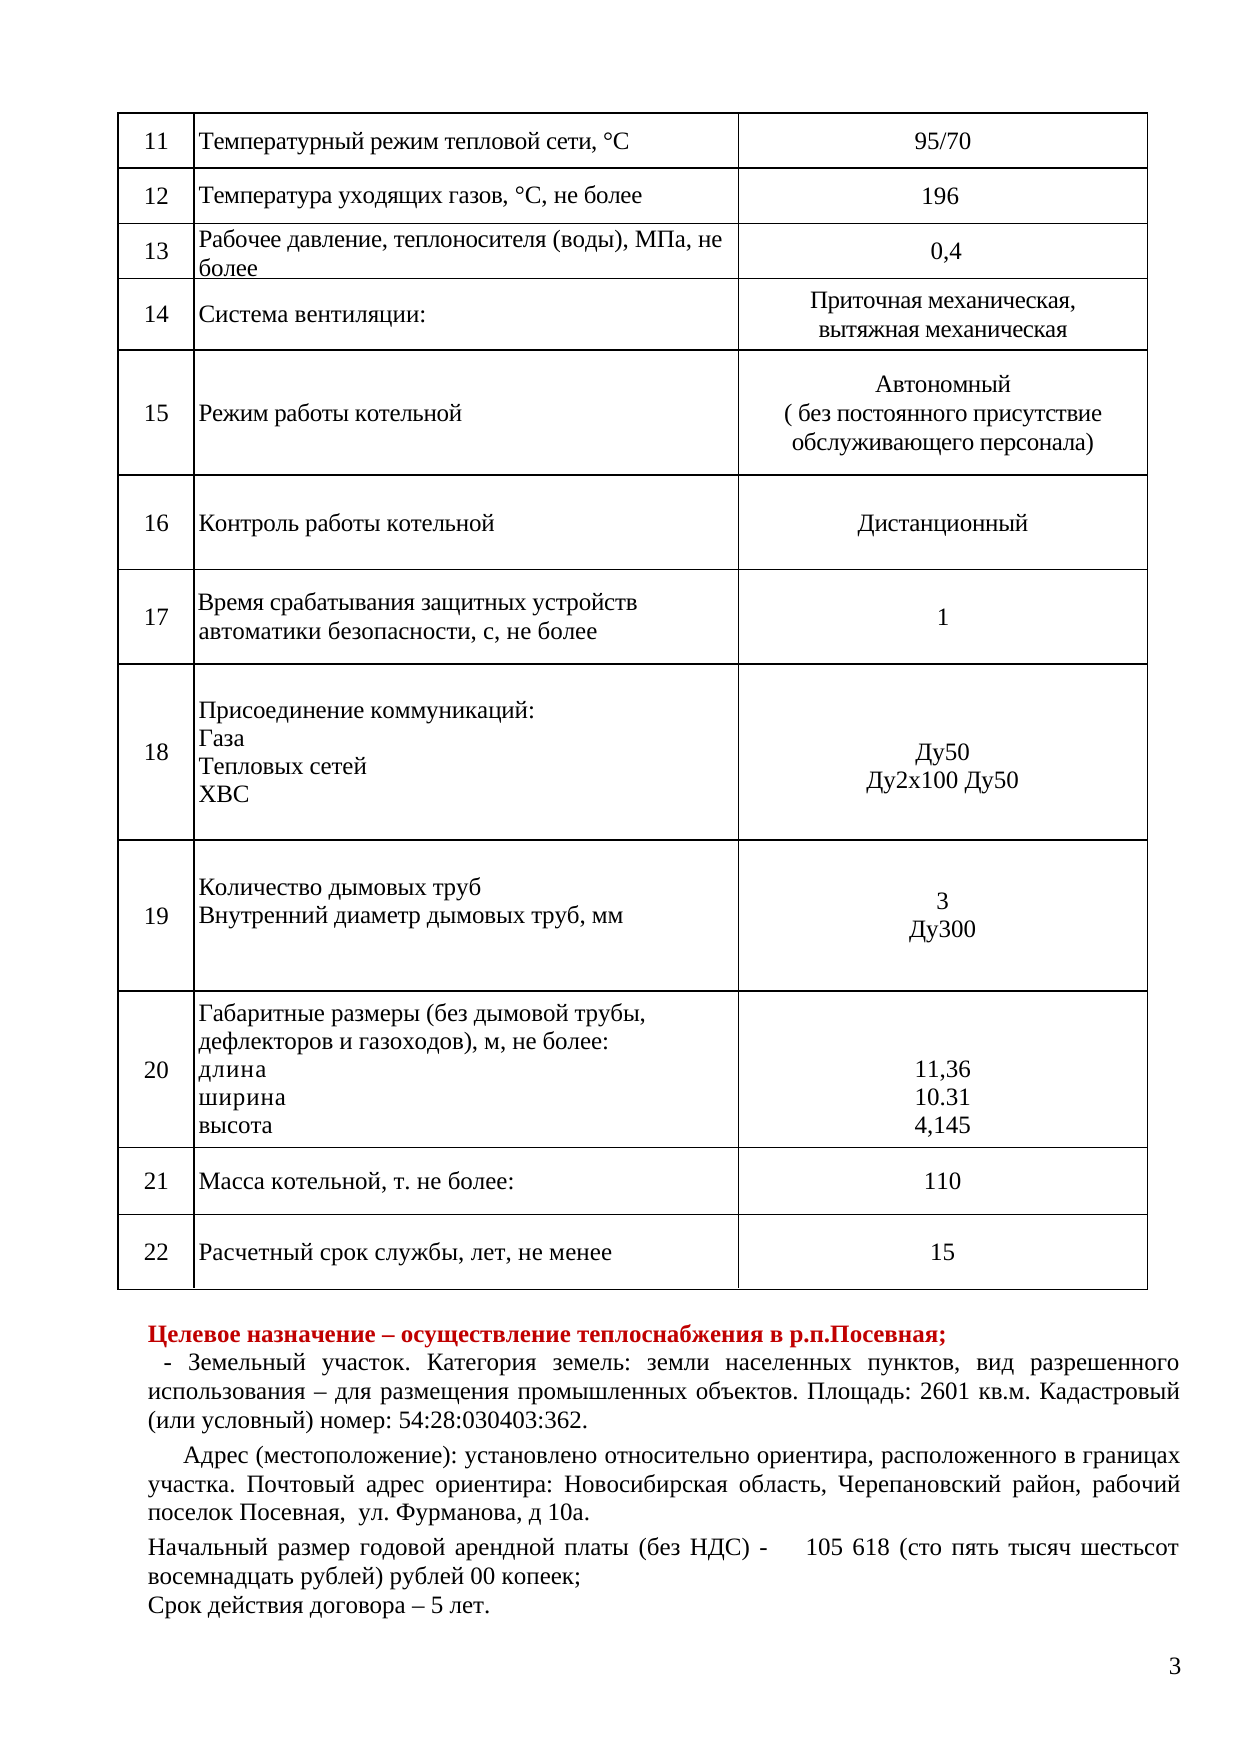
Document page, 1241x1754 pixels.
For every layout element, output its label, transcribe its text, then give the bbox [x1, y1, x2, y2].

table_cell 11,36 10.31 4,145 [739, 992, 1147, 1147]
table_cell Расчетный срок службы, лет, не менее [195, 1215, 738, 1288]
table_cell Дистанционный [739, 476, 1147, 568]
table_cell 21 [119, 1148, 193, 1213]
table_cell 13 [119, 224, 193, 277]
text Целевое назначение – осуществление теплоснабжения в р.п.Посевная; [148, 1319, 1181, 1347]
text - Земельный участок. Категория земель: земли населенных пунктов, вид разрешенного использования – для размещения промышленных объектов. Площадь: 2601 кв.м. Кадастровый (или условный) номер: 54:28:030403:362. [148, 1347, 1181, 1434]
table_cell Количество дымовых труб Внутренний диаметр дымовых труб, мм [195, 841, 738, 990]
table_cell 22 [119, 1215, 193, 1288]
table_cell Время срабатывания защитных устройств автоматики безопасности, с, не более [195, 570, 738, 663]
table_cell Автономный ( без постоянного присутствие обслуживающего персонала) [739, 351, 1147, 474]
table_cell Режим работы котельной [195, 351, 738, 474]
table_cell 14 [119, 279, 193, 349]
table_cell Температура уходящих газов, °С, не более [195, 169, 738, 222]
table_cell 95/70 [739, 114, 1147, 167]
table_cell 15 [119, 351, 193, 474]
table_cell Система вентиляции: [195, 279, 738, 349]
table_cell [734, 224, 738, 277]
table_cell 12 [119, 169, 193, 222]
table_cell 20 [119, 992, 193, 1147]
text Адрес (местоположение): установлено относительно ориентира, расположенного в границах участка. Почтовый адрес ориентира: Новосибирская область, Черепановский район, рабочий поселок Посевная, ул. Фурманова, д 10а. [148, 1440, 1181, 1526]
table_cell 15 [739, 1215, 1147, 1288]
table_cell Контроль работы котельной [195, 476, 738, 568]
table_cell 196 [739, 169, 1147, 222]
table_cell 19 [119, 841, 193, 990]
table_cell 3 Ду300 [739, 841, 1147, 990]
table_cell 11 [119, 114, 193, 167]
text Начальный размер годовой арендной платы (без НДС) - 105 618 (сто пять тысяч шестьсот восемнадцать рублей) рублей 00 копеек; [148, 1532, 1181, 1590]
table_cell Масса котельной, т. не более: [195, 1148, 738, 1213]
table_cell Ду50 Ду2х100 Ду50 [739, 665, 1147, 839]
text Срок действия договора – 5 лет. [148, 1590, 1181, 1619]
table_cell Приточная механическая, вытяжная механическая [739, 279, 1147, 349]
table_cell 17 [119, 570, 193, 663]
table_cell Габаритные размеры (без дымовой трубы, дефлекторов и газоходов), м, не более: длина ширина высота [195, 992, 738, 1147]
table_cell Температурный режим тепловой сети, °С [195, 114, 738, 167]
table_cell 0,4 [739, 224, 1147, 277]
table_cell 16 [119, 476, 193, 568]
table_cell Присоединение коммуникаций: Газа Тепловых сетей ХВС [195, 665, 738, 839]
table_cell 110 [739, 1148, 1147, 1213]
table_cell 18 [119, 665, 193, 839]
table_cell 1 [739, 570, 1147, 663]
